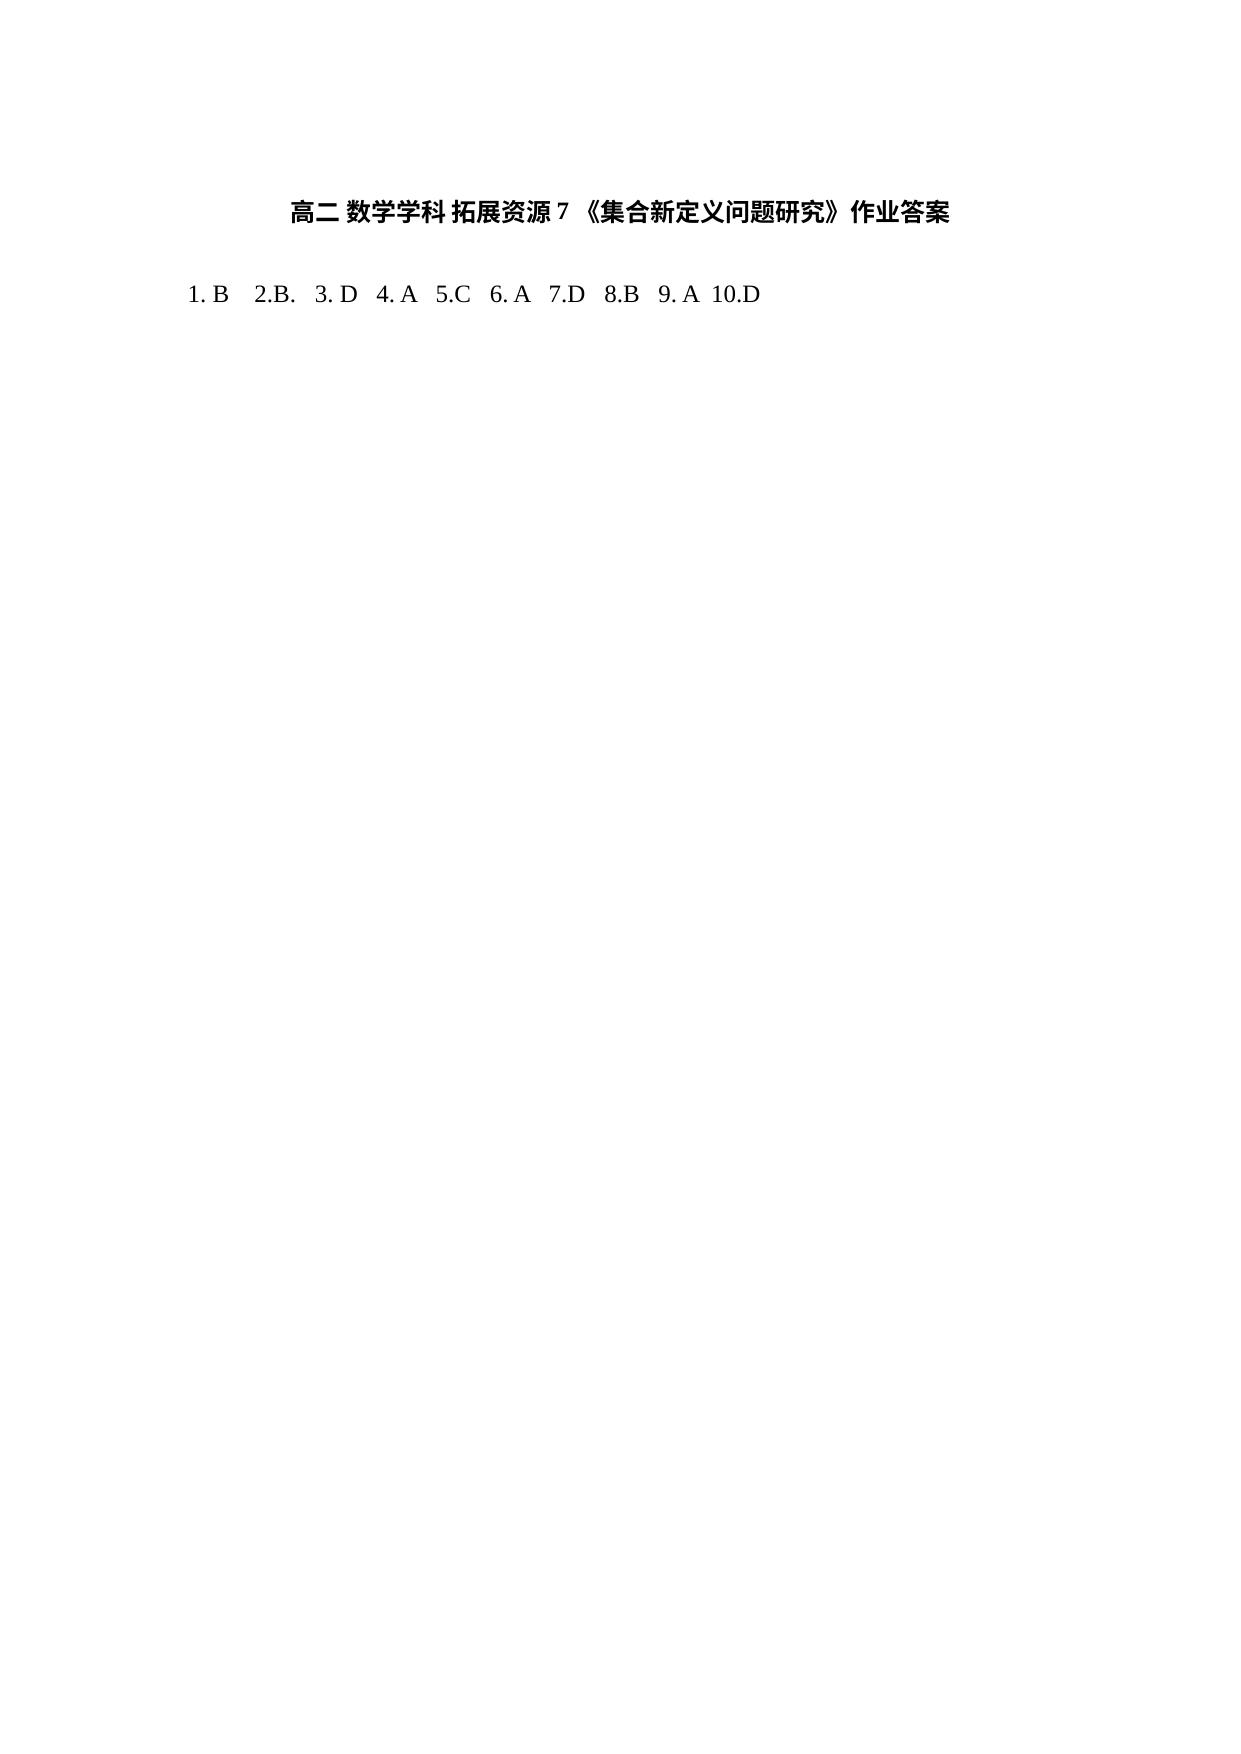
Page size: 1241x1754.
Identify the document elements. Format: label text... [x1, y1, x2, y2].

text 1. B 2.B. 3. D 4. A 5.C 6. A 7.D 8.B 9. A 10.D [187, 278, 1053, 310]
text 高二 数学学科 拓展资源7 《集合新定义问题研究》作业答案 [187, 178, 1053, 243]
